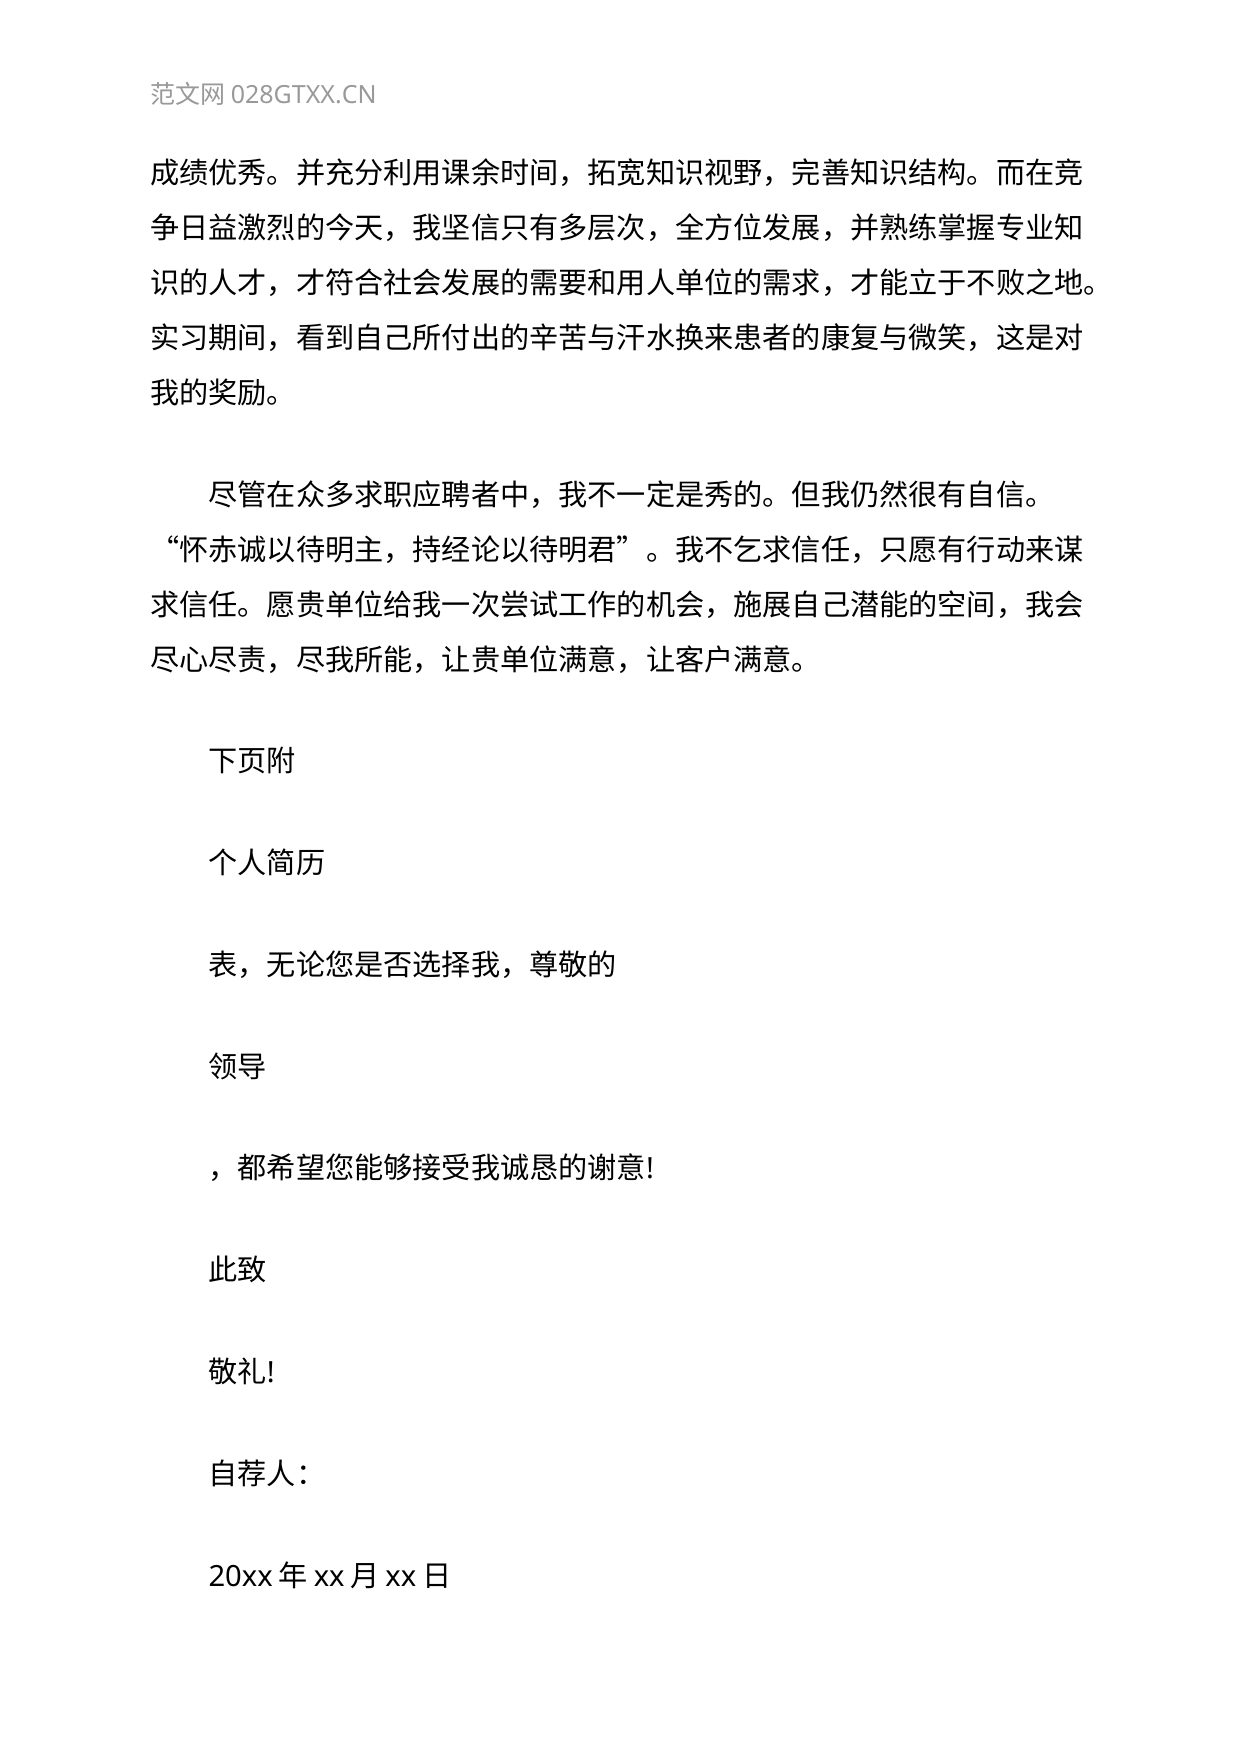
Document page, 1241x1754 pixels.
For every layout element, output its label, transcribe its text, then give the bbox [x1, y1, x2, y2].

text 表，无论您是否选择我，尊敬的 [150, 941, 1090, 984]
text ，都希望您能够接受我诚恳的谢意! [150, 1145, 1090, 1187]
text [150, 150, 1090, 412]
text 个人简历 [150, 839, 1090, 882]
text 敬礼! [150, 1349, 1090, 1391]
text 自荐人： [150, 1451, 1090, 1493]
text 尽管在众多求职应聘者中，我不一定是秀的。但我仍然很有自信。“怀赤诚以待明主，持经论以待明君”。我不乞求信任，只愿有行动来谋求信任。愿贵单位给我一次尝试工作的机会，施展自己潜能的空间，我会尽心尽责，尽我所能，让贵单位满意，让客户满意。 [150, 471, 1090, 678]
text 20xx年xx月xx日 [150, 1552, 1090, 1595]
text 领导 [150, 1043, 1090, 1085]
text 下页附 [150, 738, 1090, 780]
text 此致 [150, 1247, 1090, 1289]
